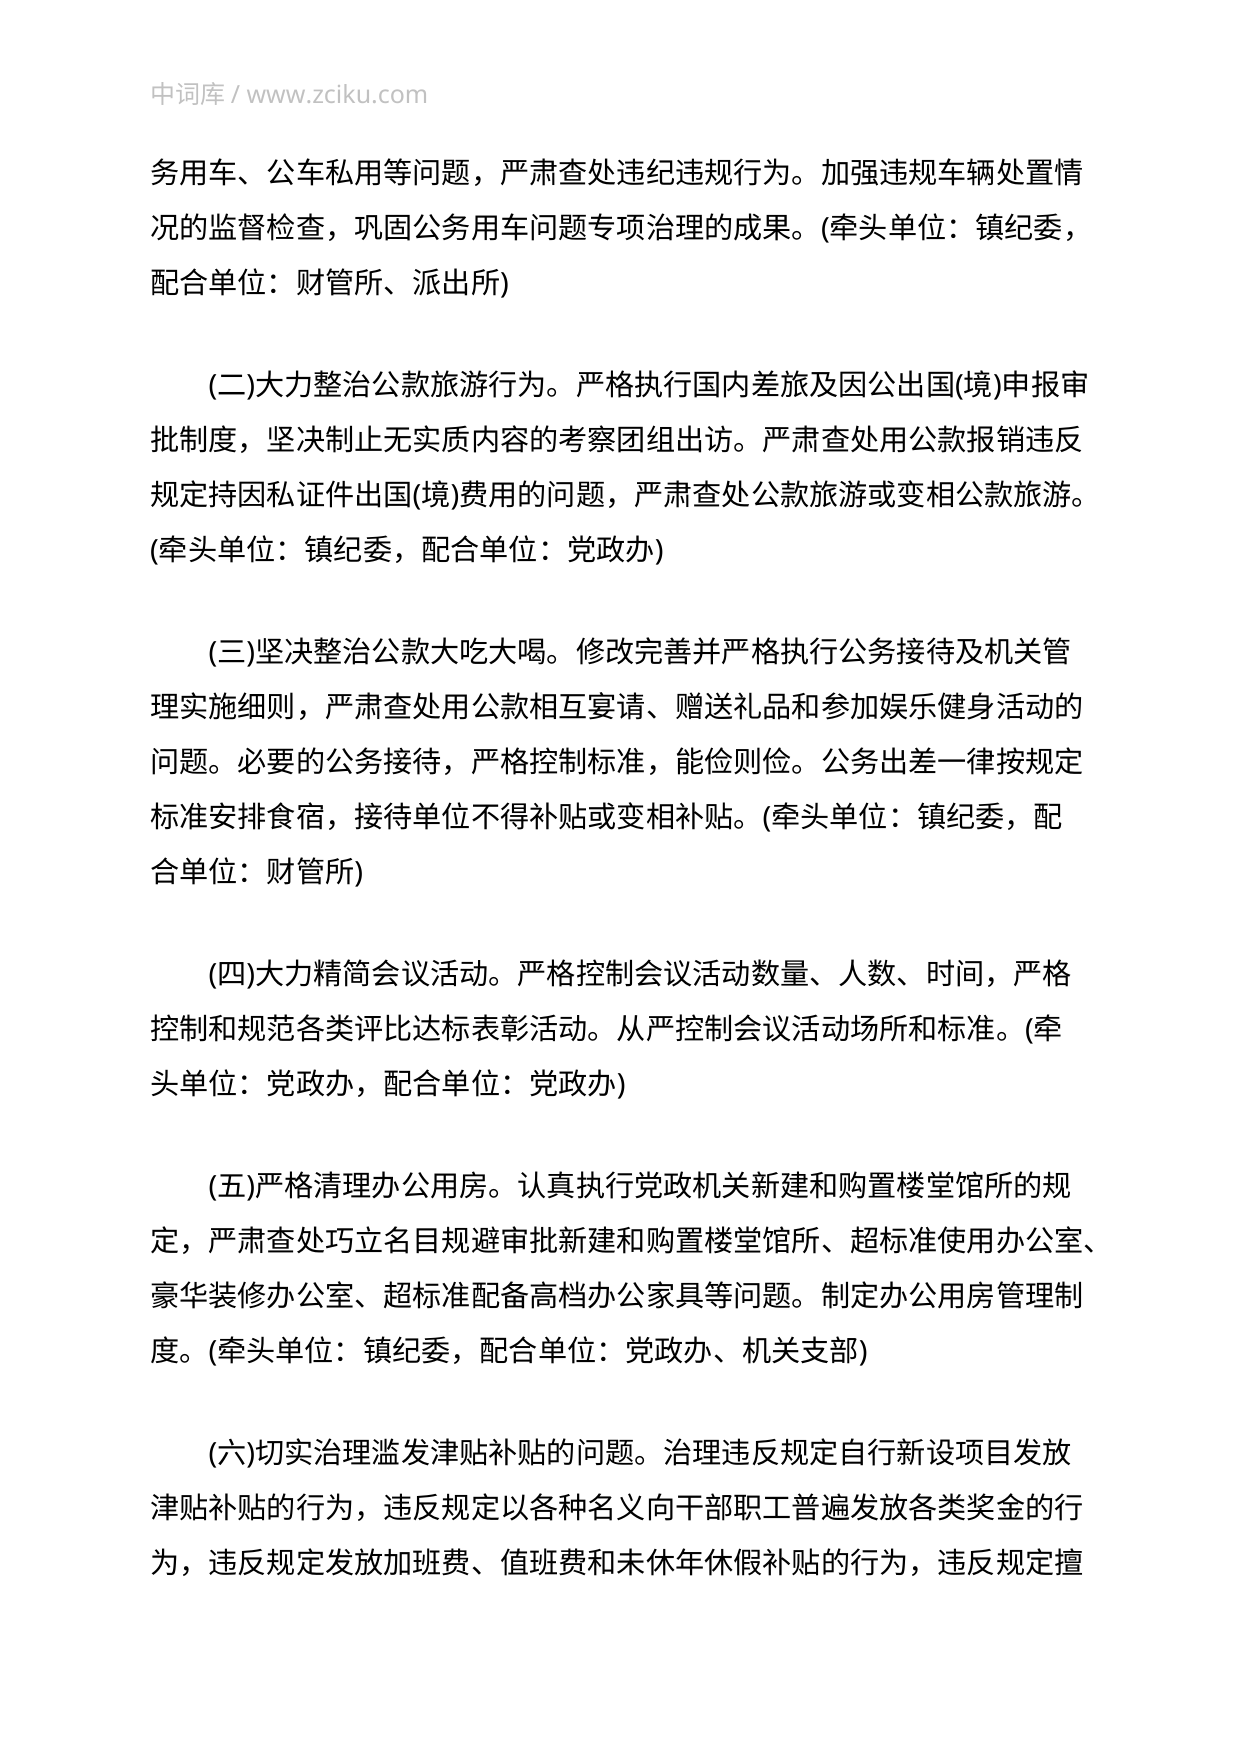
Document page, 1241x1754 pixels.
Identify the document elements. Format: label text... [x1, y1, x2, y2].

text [150, 1429, 1090, 1581]
text (五)严格清理办公用房。认真执行党政机关新建和购置楼堂馆所的规定，严肃查处巧立名目规避审批新建和购置楼堂馆所、超标准使用办公室、豪华装修办公室、超标准配备高档办公家具等问题。制定办公用房管理制度。(牵头单位：镇纪委，配合单位：党政办、机关支部) [150, 1162, 1090, 1370]
text (三)坚决整治公款大吃大喝。修改完善并严格执行公务接待及机关管理实施细则，严肃查处用公款相互宴请、赠送礼品和参加娱乐健身活动的问题。必要的公务接待，严格控制标准，能俭则俭。公务出差一律按规定标准安排食宿，接待单位不得补贴或变相补贴。(牵头单位：镇纪委，配合单位：财管所) [150, 629, 1090, 891]
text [150, 150, 1090, 302]
text (四)大力精简会议活动。严格控制会议活动数量、人数、时间，严格控制和规范各类评比达标表彰活动。从严控制会议活动场所和标准。(牵头单位：党政办，配合单位：党政办) [150, 951, 1090, 1103]
text (二)大力整治公款旅游行为。严格执行国内差旅及因公出国(境)申报审批制度，坚决制止无实质内容的考察团组出访。严肃查处用公款报销违反规定持因私证件出国(境)费用的问题，严肃查处公款旅游或变相公款旅游。(牵头单位：镇纪委，配合单位：党政办) [150, 362, 1090, 569]
